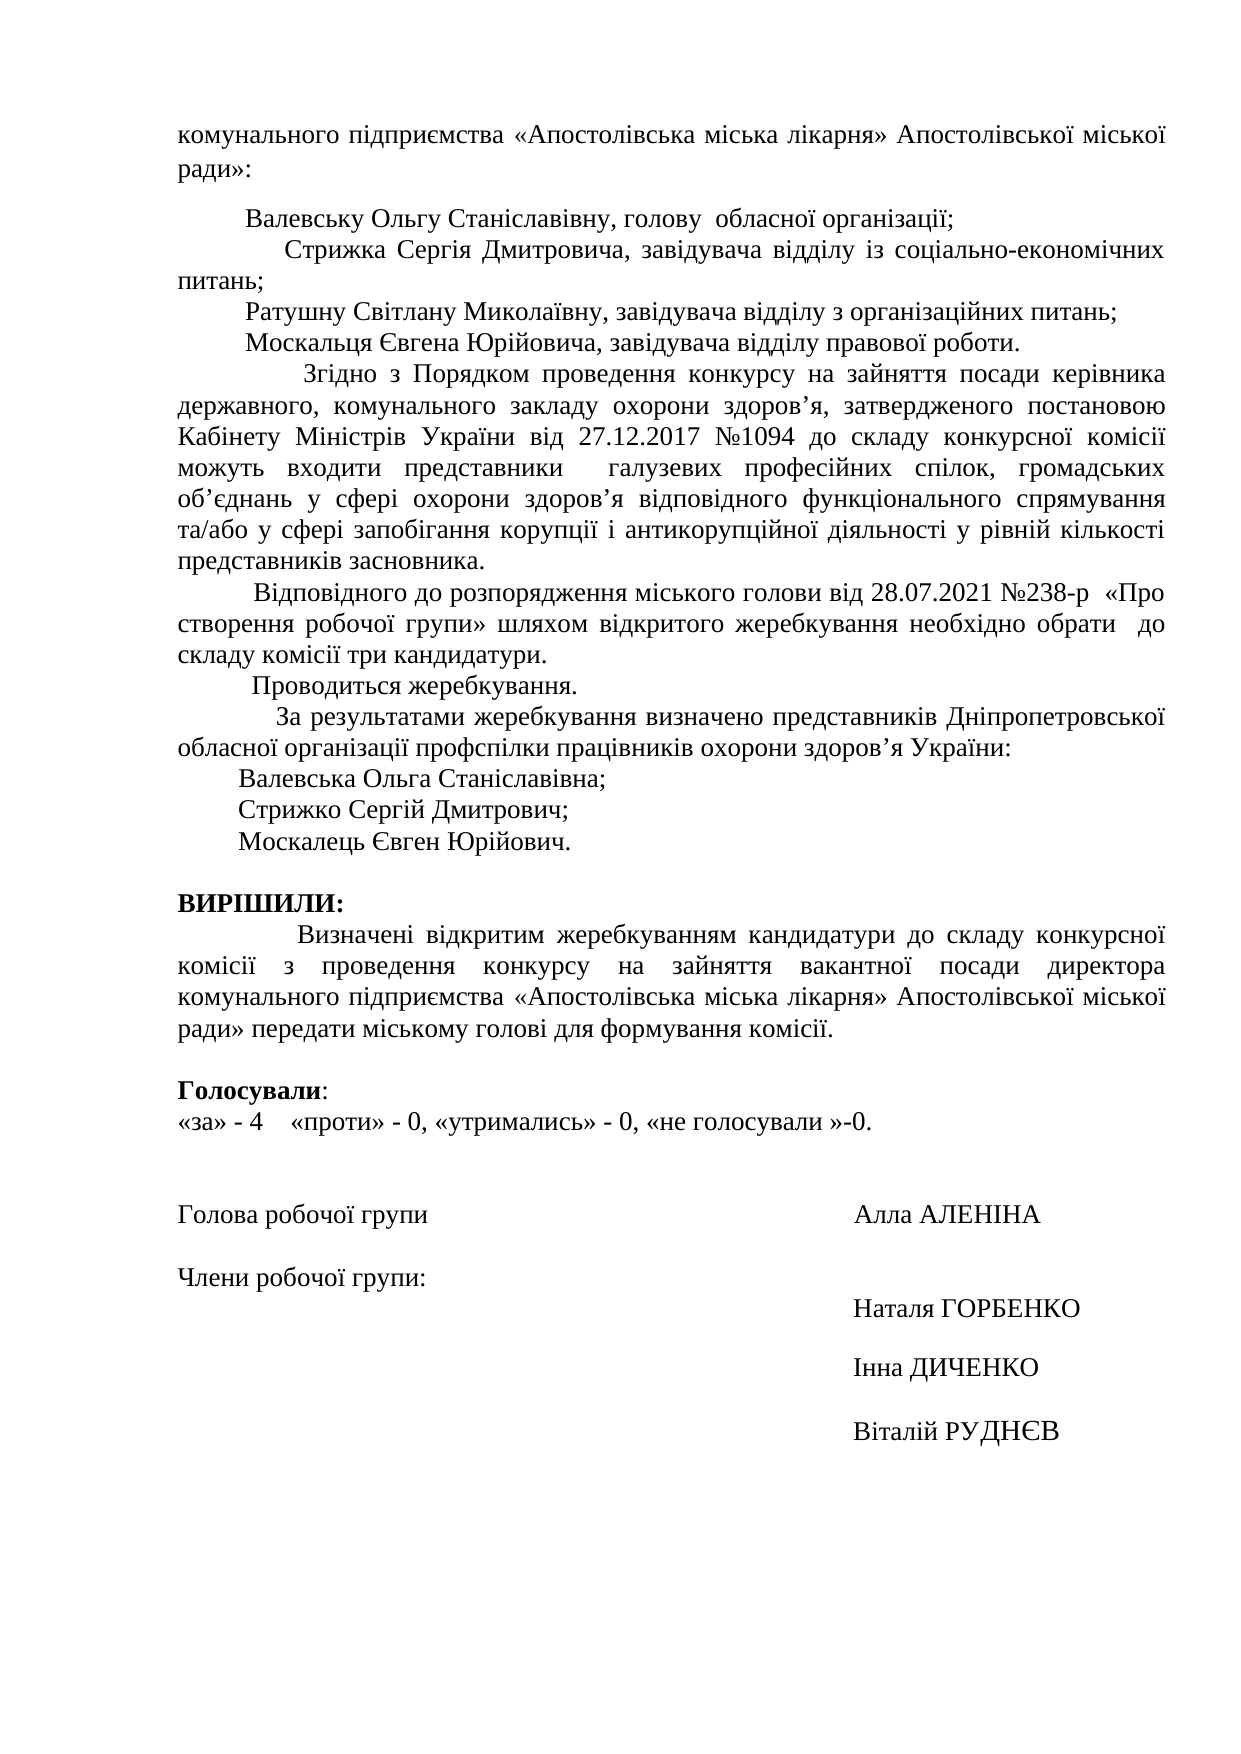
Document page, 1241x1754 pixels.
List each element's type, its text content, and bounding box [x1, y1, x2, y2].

text Визначені відкритим жеребкуванням кандидатури до складу конкурсної комісії з проведення конкурсу на зайняття вакантної посади директора комунального підприємства «Апостолівська міська лікарня» Апостолівської міської ради» передати міському голові для формування комісії. [177, 918, 1167, 1043]
text Наталя ГОРБЕНКО [177, 1292, 1167, 1323]
text Відповідного до розпорядження міського голови від 28.07.2021 №238-р «Про створення робочої групи» шляхом відкритого жеребкування необхідно обрати до складу комісії три кандидатури. [177, 576, 1167, 669]
text ВИРІШИЛИ: [177, 887, 1167, 918]
text Члени робочої групи: [177, 1261, 1167, 1292]
text Голова робочої групи Алла АЛЕНІНА [177, 1198, 1167, 1230]
text Голосували: [177, 1074, 1167, 1105]
text Згідно з Порядком проведення конкурсу на зайняття посади керівника державного, комунального закладу охорони здоров’я, затвердженого постановою Кабінету Міністрів України від 27.12.2017 №1094 до складу конкурсної комісії можуть входити представники галузевих професійних спілок, громадських об’єднань у сфері охорони здоров’я відповідного функціонального спрямування та/або у сфері запобігання корупції і антикорупційної діяльності у рівній кількості представників засновника. [177, 358, 1167, 576]
text Москалець Євген Юрійович. [177, 825, 1167, 856]
text Валевська Ольга Станіславівна; [177, 762, 1167, 794]
text Ратушну Світлану Миколаївну, завідувача відділу з організаційних питань; [177, 295, 1167, 326]
text Віталій РУДНЄВ [177, 1413, 1167, 1447]
text Стрижко Сергій Дмитрович; [177, 794, 1167, 825]
text Інна ДИЧЕНКО [177, 1351, 1167, 1382]
text Стрижка Сергія Дмитровича, завідувача відділу із соціально-економічних питань; [177, 233, 1167, 295]
text Валевську Ольгу Станіславівну, голову обласної організації; [177, 202, 1167, 233]
text Москальця Євгена Юрійовича, завідувача відділу правової роботи. [177, 326, 1167, 358]
text За результатами жеребкування визначено представників Дніпропетровської обласної організації профспілки працівників охорони здоров’я України: [177, 700, 1167, 762]
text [177, 118, 1167, 183]
text «за» - 4 «проти» - 0, «утримались» - 0, «не голосували »-0. [177, 1105, 1167, 1136]
text Проводиться жеребкування. [177, 669, 1167, 700]
